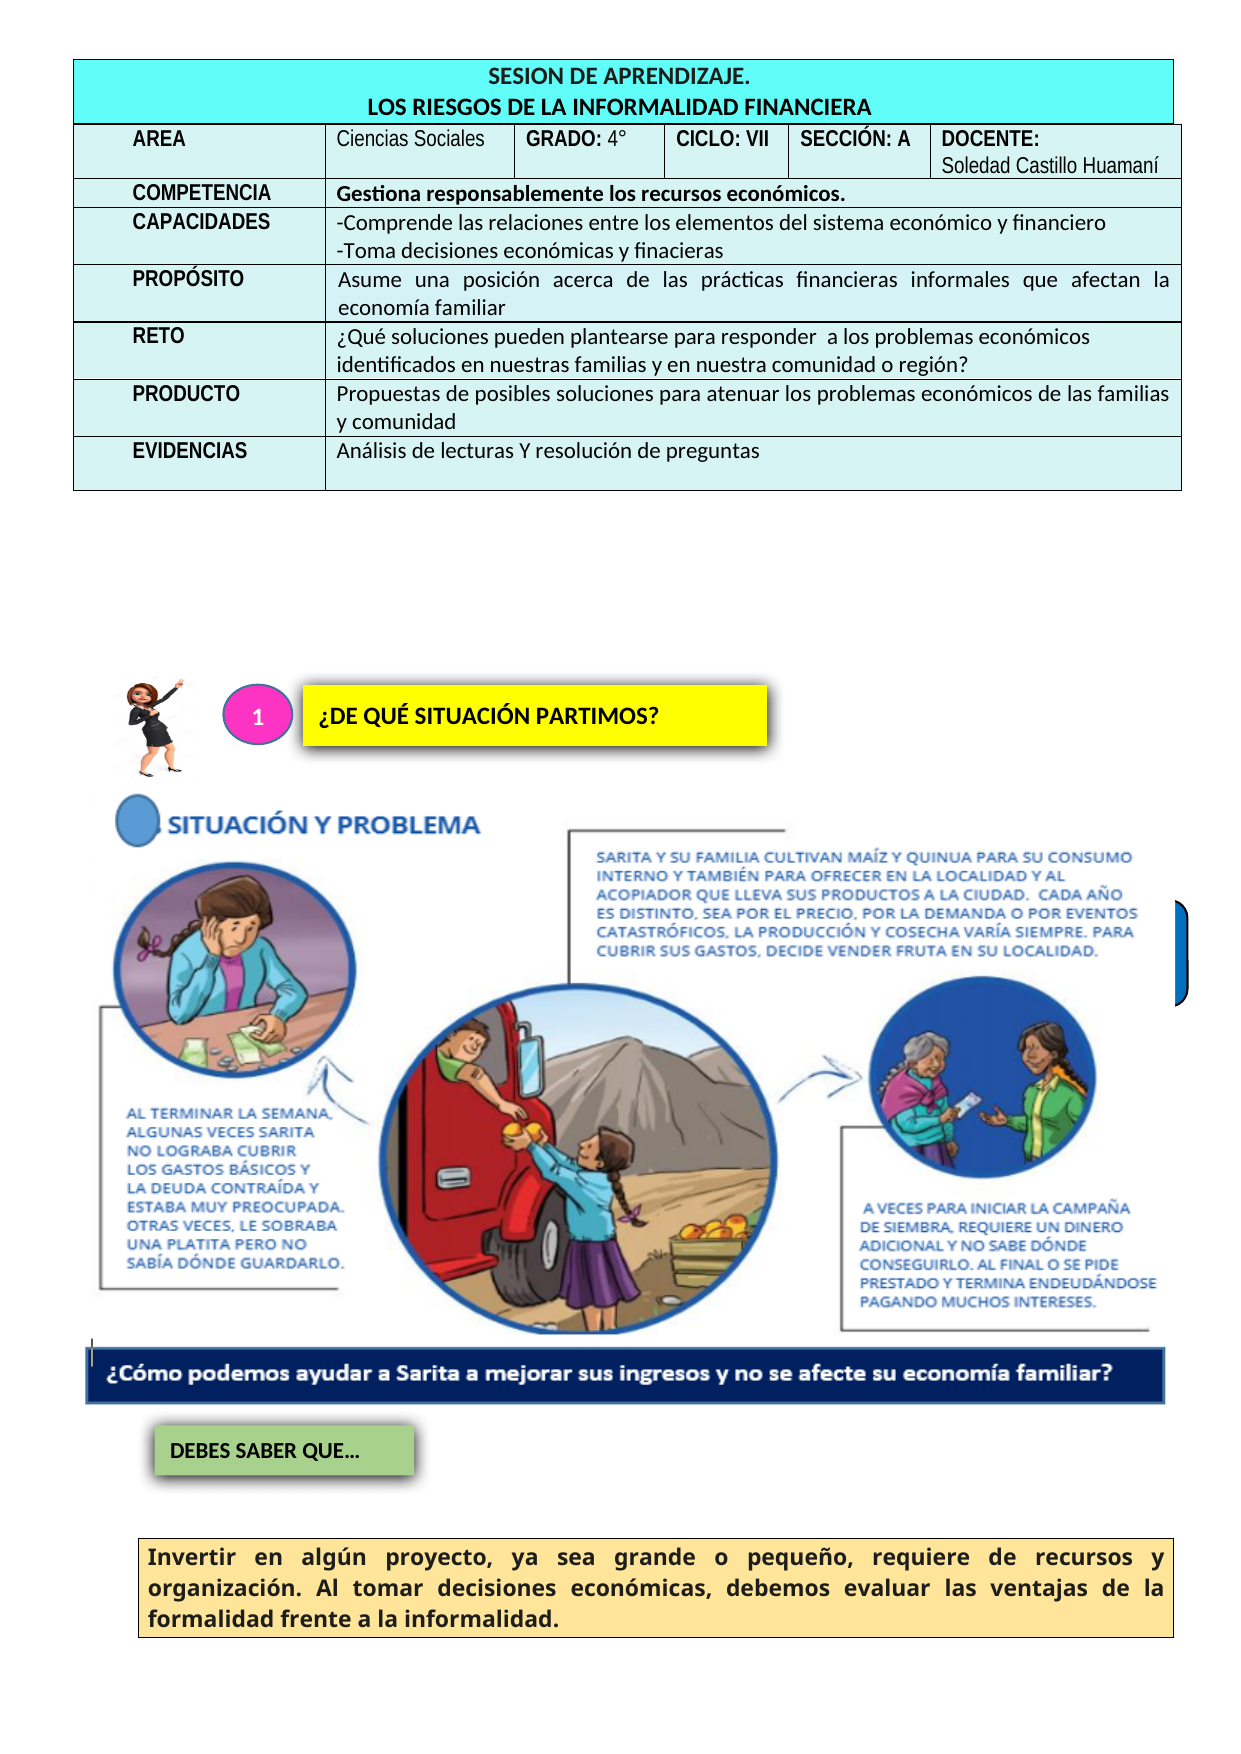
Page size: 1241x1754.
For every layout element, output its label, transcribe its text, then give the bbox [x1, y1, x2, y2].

table_cell CAPACIDADES [74, 208, 325, 264]
table_cell PRODUCTO [74, 380, 325, 436]
table_cell COMPETENCIA [74, 179, 325, 207]
table_header GRADO: 4° [515, 125, 664, 178]
table_cell Gestiona responsablemente los recursos económicos. [326, 179, 1181, 207]
table_cell Análisis de lecturas Y resolución de preguntas [326, 437, 1181, 490]
text Invertir en algún proyecto, ya sea grande o pequeño, requiere de recursos y organización. Al tomar decisiones económicas, debemos evaluar las ventajas de la formalidad frente a la informalidad. [139, 1539, 1173, 1637]
table_cell PROPÓSITO [74, 265, 325, 321]
picture [112, 676, 197, 778]
table_cell Propuestas de posibles soluciones para atenuar los problemas económicos de las familias y comunidad [326, 380, 1181, 436]
table_cell Asume una posición acerca de las prácticas financieras informales que afectan la economía familiar [326, 265, 1181, 321]
table_header DOCENTE: Soledad Castillo Huamaní [931, 125, 1181, 178]
table_header AREA [74, 125, 325, 178]
text SESION DE APRENDIZAJE. [74, 60, 1173, 90]
table_cell RETO [74, 323, 325, 378]
table_header CICLO: VII [665, 125, 788, 178]
table_header Ciencias Sociales [326, 125, 514, 178]
table_cell -Comprende las relaciones entre los elementos del sistema económico y financiero -Toma decisiones económicas y finacieras [326, 208, 1181, 264]
table_cell ¿Qué soluciones pueden plantearse para responder a los problemas económicos identificados en nuestras familias y en nuestra comunidad o región? [326, 323, 1181, 378]
table_cell EVIDENCIAS [74, 437, 325, 490]
picture [78, 791, 1175, 1406]
table_header SECCIÓN: A [789, 125, 930, 178]
text LOS RIESGOS DE LA INFORMALIDAD FINANCIERA [74, 90, 1173, 123]
